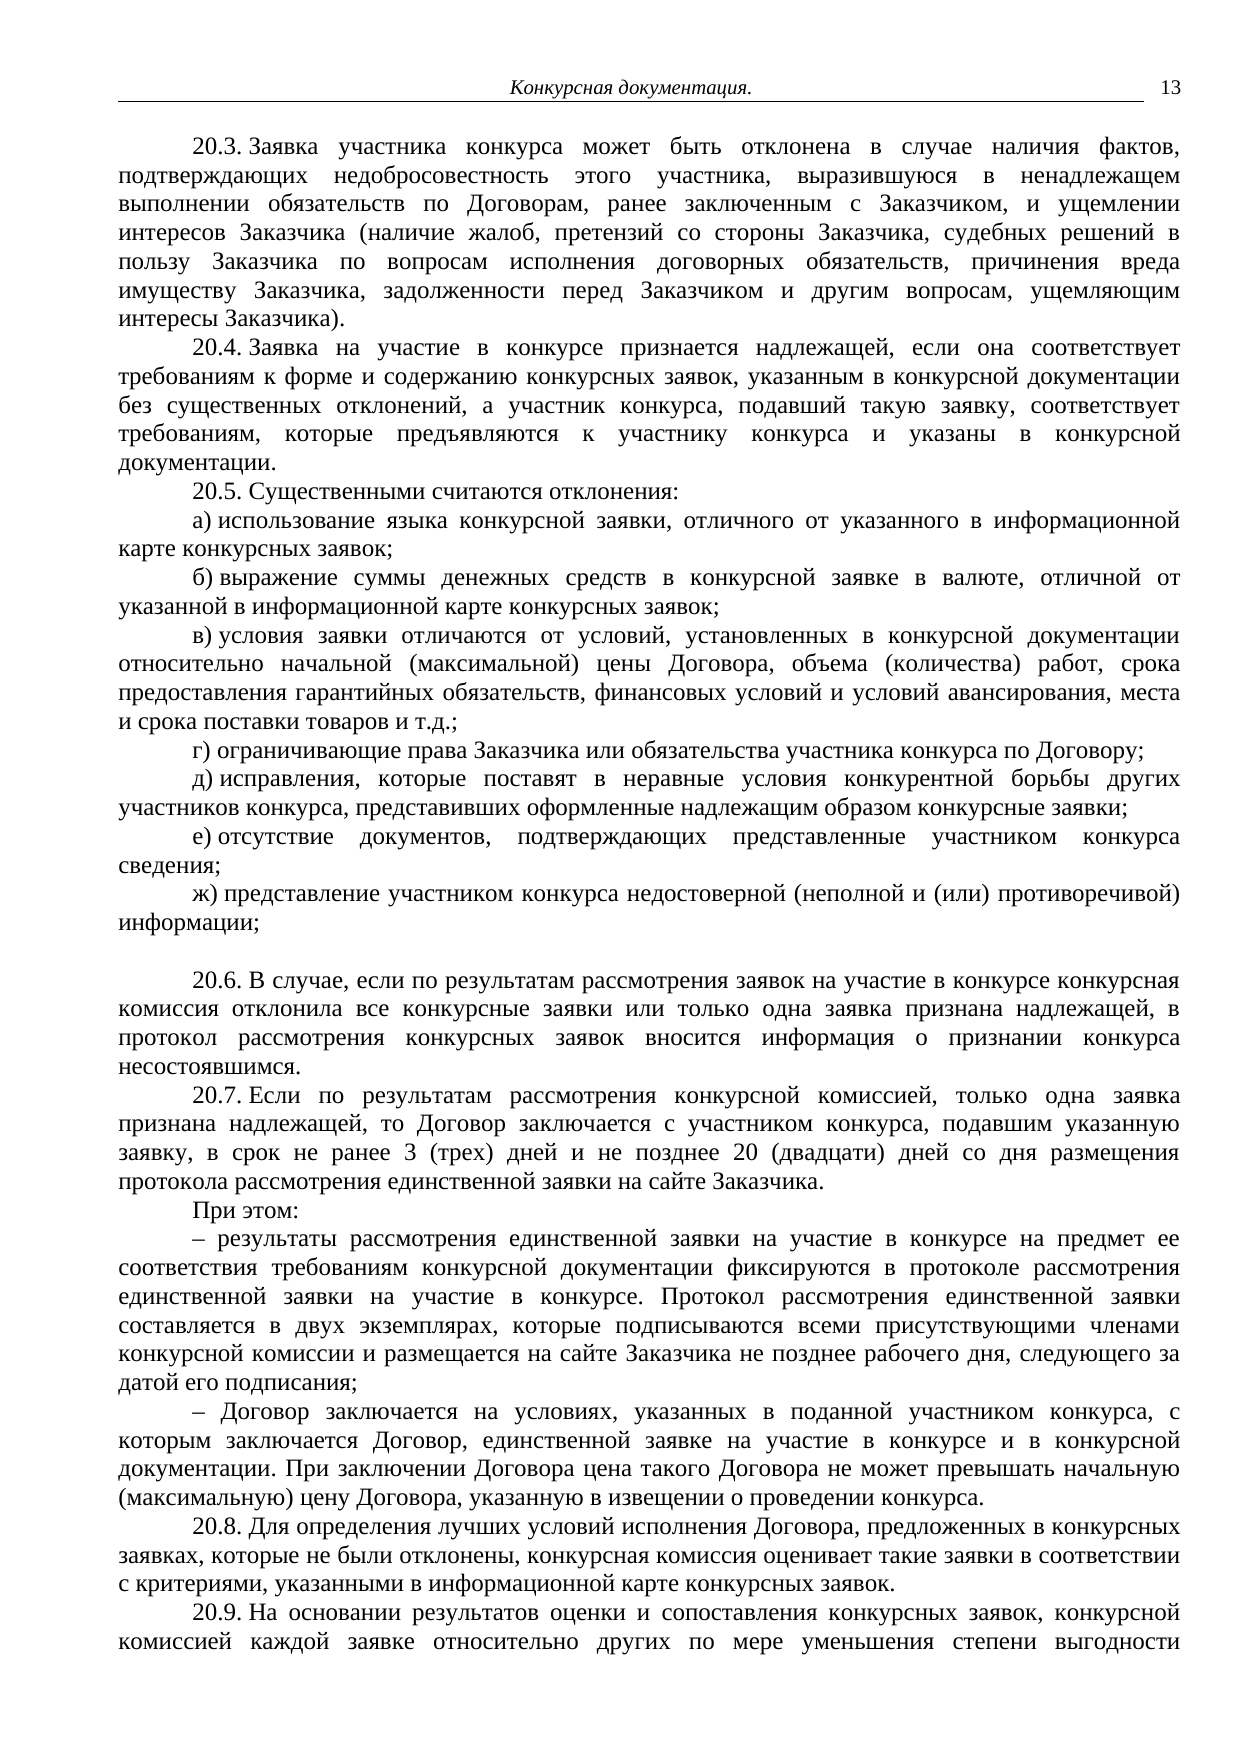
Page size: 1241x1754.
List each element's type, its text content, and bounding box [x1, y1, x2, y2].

text 20.5. Существенными считаются отклонения: [118, 476, 1181, 505]
text б) выражение суммы денежных средств в конкурсной заявке в валюте, отличной от указанной в информационной карте конкурсных заявок; [118, 562, 1181, 620]
text а) использование языка конкурсной заявки, отличного от указанного в информационной карте конкурсных заявок; [118, 505, 1181, 562]
text 20.3. Заявка участника конкурса может быть отклонена в случае наличия фактов, подтверждающих недобросовестность этого участника, выразившуюся в ненадлежащем выполнении обязательств по Договорам, ранее заключенным с Заказчиком, и ущемлении интересов Заказчика (наличие жалоб, претензий со стороны Заказчика, судебных решений в пользу Заказчика по вопросам исполнения договорных обязательств, причинения вреда имуществу Заказчика, задолженности перед Заказчиком и другим вопросам, ущемляющим интересы Заказчика). [118, 131, 1181, 332]
text 20.7. Если по результатам рассмотрения конкурсной комиссией, только одна заявка признана надлежащей, то Договор заключается с участником конкурса, подавшим указанную заявку, в срок не ранее 3 (трех) дней и не позднее 20 (двадцати) дней со дня размещения протокола рассмотрения единственной заявки на сайте Заказчика. [118, 1080, 1181, 1195]
text 20.4. Заявка на участие в конкурсе признается надлежащей, если она соответствует требованиям к форме и содержанию конкурсных заявок, указанным в конкурсной документации без существенных отклонений, а участник конкурса, подавший такую заявку, соответствует требованиям, которые предъявляются к участнику конкурса и указаны в конкурсной документации. [118, 332, 1181, 476]
text ж) представление участником конкурса недостоверной (неполной и (или) противоречивой) информации; [118, 878, 1181, 936]
text в) условия заявки отличаются от условий, установленных в конкурсной документации относительно начальной (максимальной) цены Договора, объема (количества) работ, срока предоставления гарантийных обязательств, финансовых условий и условий авансирования, места и срока поставки товаров и т.д.; [118, 620, 1181, 735]
text д) исправления, которые поставят в неравные условия конкурентной борьбы других участников конкурса, представивших оформленные надлежащим образом конкурсные заявки; [118, 763, 1181, 821]
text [118, 1597, 1181, 1655]
text – Договор заключается на условиях, указанных в поданной участником конкурса, с которым заключается Договор, единственной заявке на участие в конкурсе и в конкурсной документации. При заключении Договора цена такого Договора не может превышать начальную (максимальную) цену Договора, указанную в извещении о проведении конкурса. [118, 1396, 1181, 1511]
text г) ограничивающие права Заказчика или обязательства участника конкурса по Договору; [118, 735, 1181, 763]
text 20.8. Для определения лучших условий исполнения Договора, предложенных в конкурсных заявках, которые не были отклонены, конкурсная комиссия оценивает такие заявки в соответствии с критериями, указанными в информационной карте конкурсных заявок. [118, 1511, 1181, 1597]
text – результаты рассмотрения единственной заявки на участие в конкурсе на предмет ее соответствия требованиям конкурсной документации фиксируются в протоколе рассмотрения единственной заявки на участие в конкурсе. Протокол рассмотрения единственной заявки составляется в двух экземплярах, которые подписываются всеми присутствующими членами конкурсной комиссии и размещается на сайте Заказчика не позднее рабочего дня, следующего за датой его подписания; [118, 1223, 1181, 1396]
text При этом: [118, 1195, 1181, 1223]
text 20.6. В случае, если по результатам рассмотрения заявок на участие в конкурсе конкурсная комиссия отклонила все конкурсные заявки или только одна заявка признана надлежащей, в протокол рассмотрения конкурсных заявок вносится информация о признании конкурса несостоявшимся. [118, 965, 1181, 1080]
text е) отсутствие документов, подтверждающих представленные участником конкурса сведения; [118, 821, 1181, 878]
